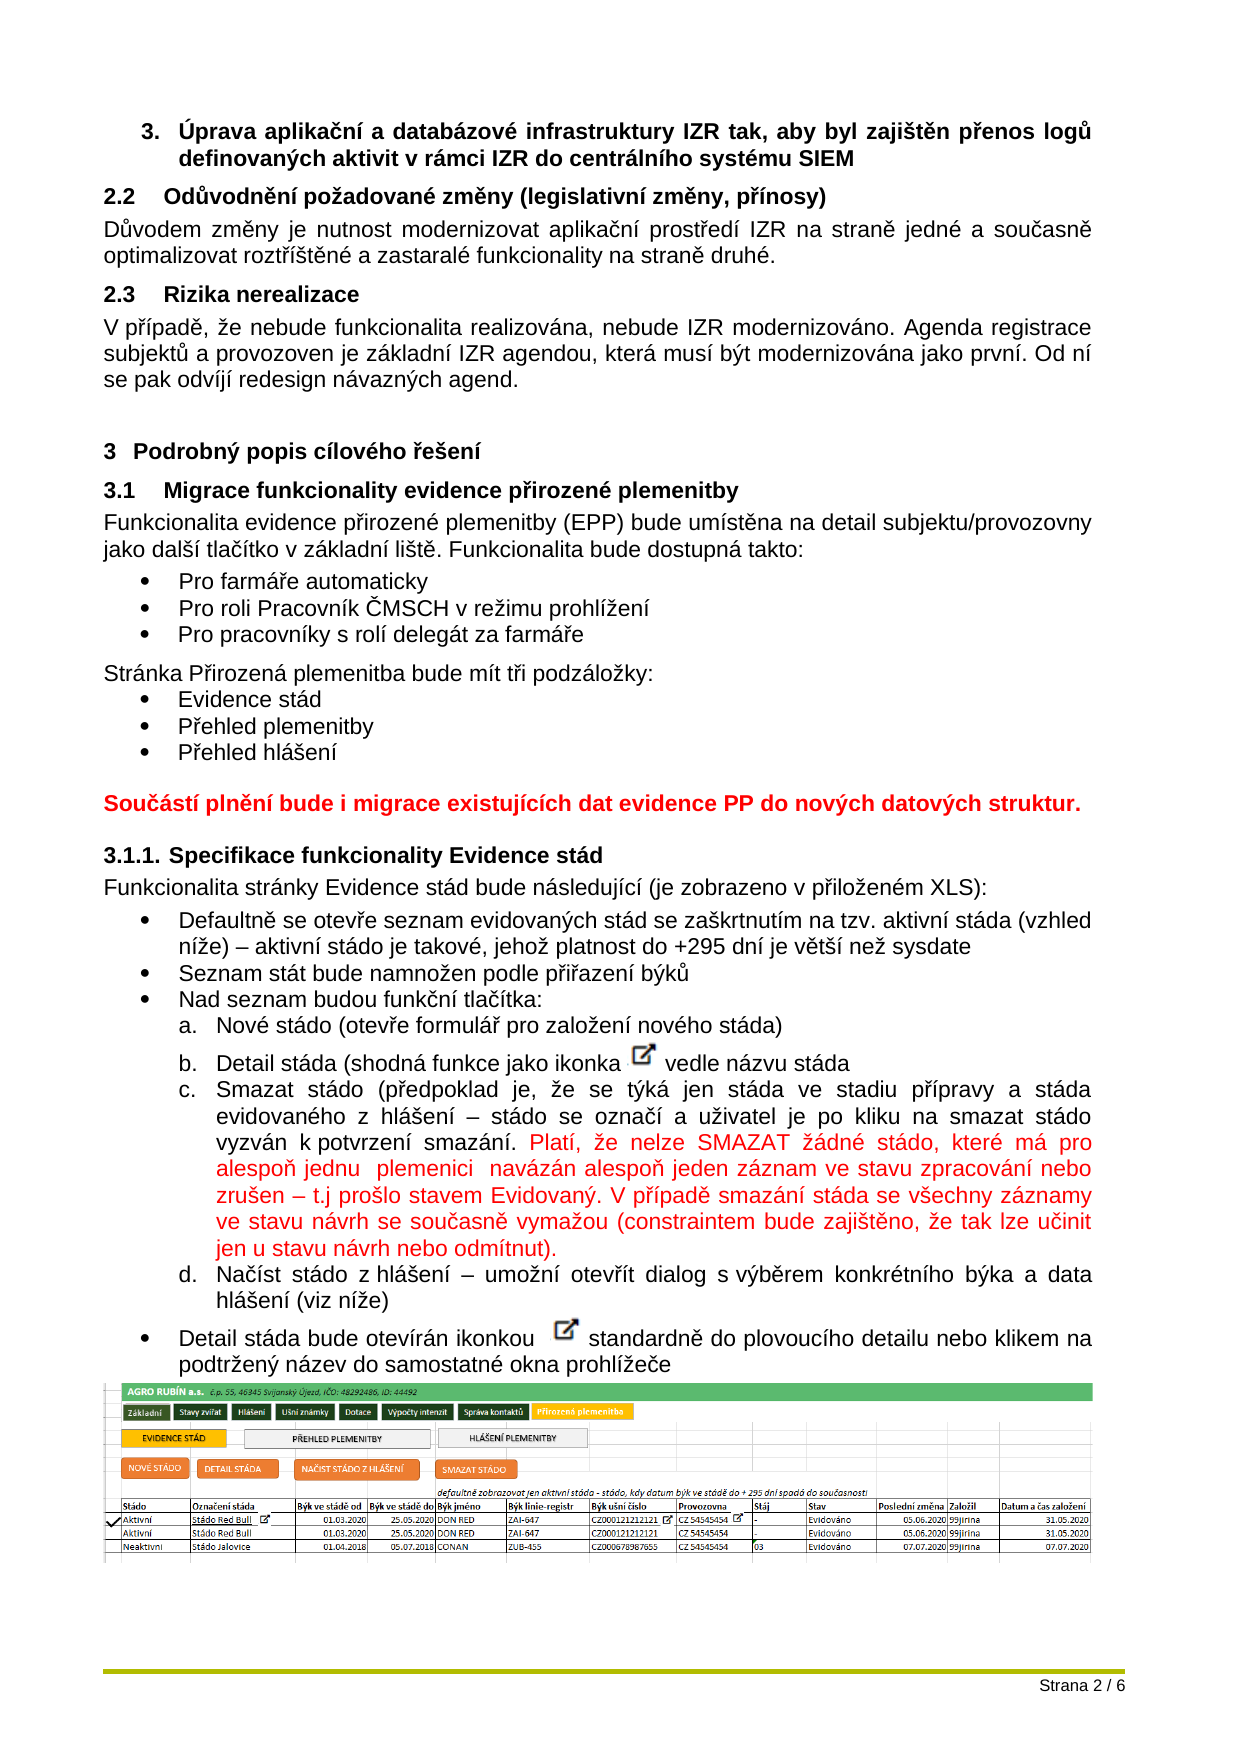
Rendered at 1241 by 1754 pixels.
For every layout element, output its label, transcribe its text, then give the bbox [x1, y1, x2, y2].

list Přehled plemenitby [141, 713, 1092, 739]
picture [103, 1383, 1093, 1563]
subtitle Migrace funkcionality evidence přirozené plemenitby [103, 477, 1092, 503]
text Stránka Přirozená plemenitba bude mít tři podzáložky: [103, 660, 1092, 686]
subtitle Podrobný popis cílového řešení [103, 438, 1092, 464]
list Defaultně se otevře seznam evidovaných stád se zaškrtnutím na tzv. aktivní stáda (vzhled níže) – aktivní stádo je takové, jehož platnost do +295 dní je větší než sysdate [141, 907, 1092, 959]
text Důvodem změny je nutnost modernizovat aplikační prostředí IZR na straně jedné a současně optimalizovat roztříštěné a zastaralé funkcionality na straně druhé. [103, 216, 1092, 269]
list Nové stádo (otevře formulář pro založení nového stáda) [178, 1012, 1092, 1039]
picture [550, 1313, 582, 1347]
list Úprava aplikační a databázové infrastruktury IZR tak, aby byl zajištěn přenos logů definovaných aktivit v rámci IZR do centrálního systému SIEM [141, 118, 1092, 171]
text Funkcionalita stránky Evidence stád bude následující (je zobrazeno v přiloženém XLS): [103, 874, 1092, 901]
list Seznam stát bude namnožen podle přiřazení býků [141, 959, 1092, 986]
list Pro pracovníky s rolí delegát za farmáře [141, 621, 1092, 647]
text Součástí plnění bude i migrace existujících dat evidence PP do nových datových struktur. [103, 790, 1092, 817]
list Přehled hlášení [141, 739, 1092, 765]
text V případě, že nebude funkcionalita realizována, nebude IZR modernizováno. Agenda registrace subjektů a provozoven je základní IZR agendou, která musí být modernizována jako první. Od ní se pak odvíjí redesign návazných agend. [103, 314, 1092, 393]
picture [627, 1038, 659, 1072]
list Nad seznam budou funkční tlačítka: [141, 986, 1092, 1012]
list Specifikace funkcionality Evidence stád [103, 842, 1092, 868]
subtitle Odůvodnění požadované změny (legislativní změny, přínosy) [103, 183, 1092, 210]
list Pro roli Pracovník ČMSCH v režimu prohlížení [141, 595, 1092, 621]
list Detail stáda bude otevírán ikonkou standardně do plovoucího detailu nebo klikem na podtržený název do samostatné okna prohlížeče [141, 1313, 1092, 1378]
text Funkcionalita evidence přirozené plemenitby (EPP) bude umístěna na detail subjektu/provozovny jako další tlačítko v základní liště. Funkcionalita bude dostupná takto: [103, 509, 1092, 562]
subtitle Rizika nerealizace [103, 281, 1092, 307]
list Pro farmáře automaticky [141, 568, 1092, 595]
list Smazat stádo (předpoklad je, že se týká jen stáda ve stadiu přípravy a stáda evidovaného z hlášení – stádo se označí a uživatel je po kliku na smazat stádo vyzván k potvrzení smazání. Platí, že nelze SMAZAT žádné stádo, které má pro alespoň jednu plemenici navázán alespoň jeden záznam ve stavu zpracování nebo zrušen – t.j prošlo stavem Evidovaný. V případě smazání stáda se všechny záznamy ve stavu návrh se současně vymažou (constraintem bude zajištěno, že tak lze učinit jen u stavu návrh nebo odmítnut). [178, 1076, 1092, 1261]
list Detail stáda (shodná funkce jako ikonka vedle názvu stáda [178, 1039, 1092, 1076]
list Evidence stád [141, 686, 1092, 713]
list Načíst stádo z hlášení – umožní otevřít dialog s výběrem konkrétního býka a data hlášení (viz níže) [178, 1261, 1092, 1313]
